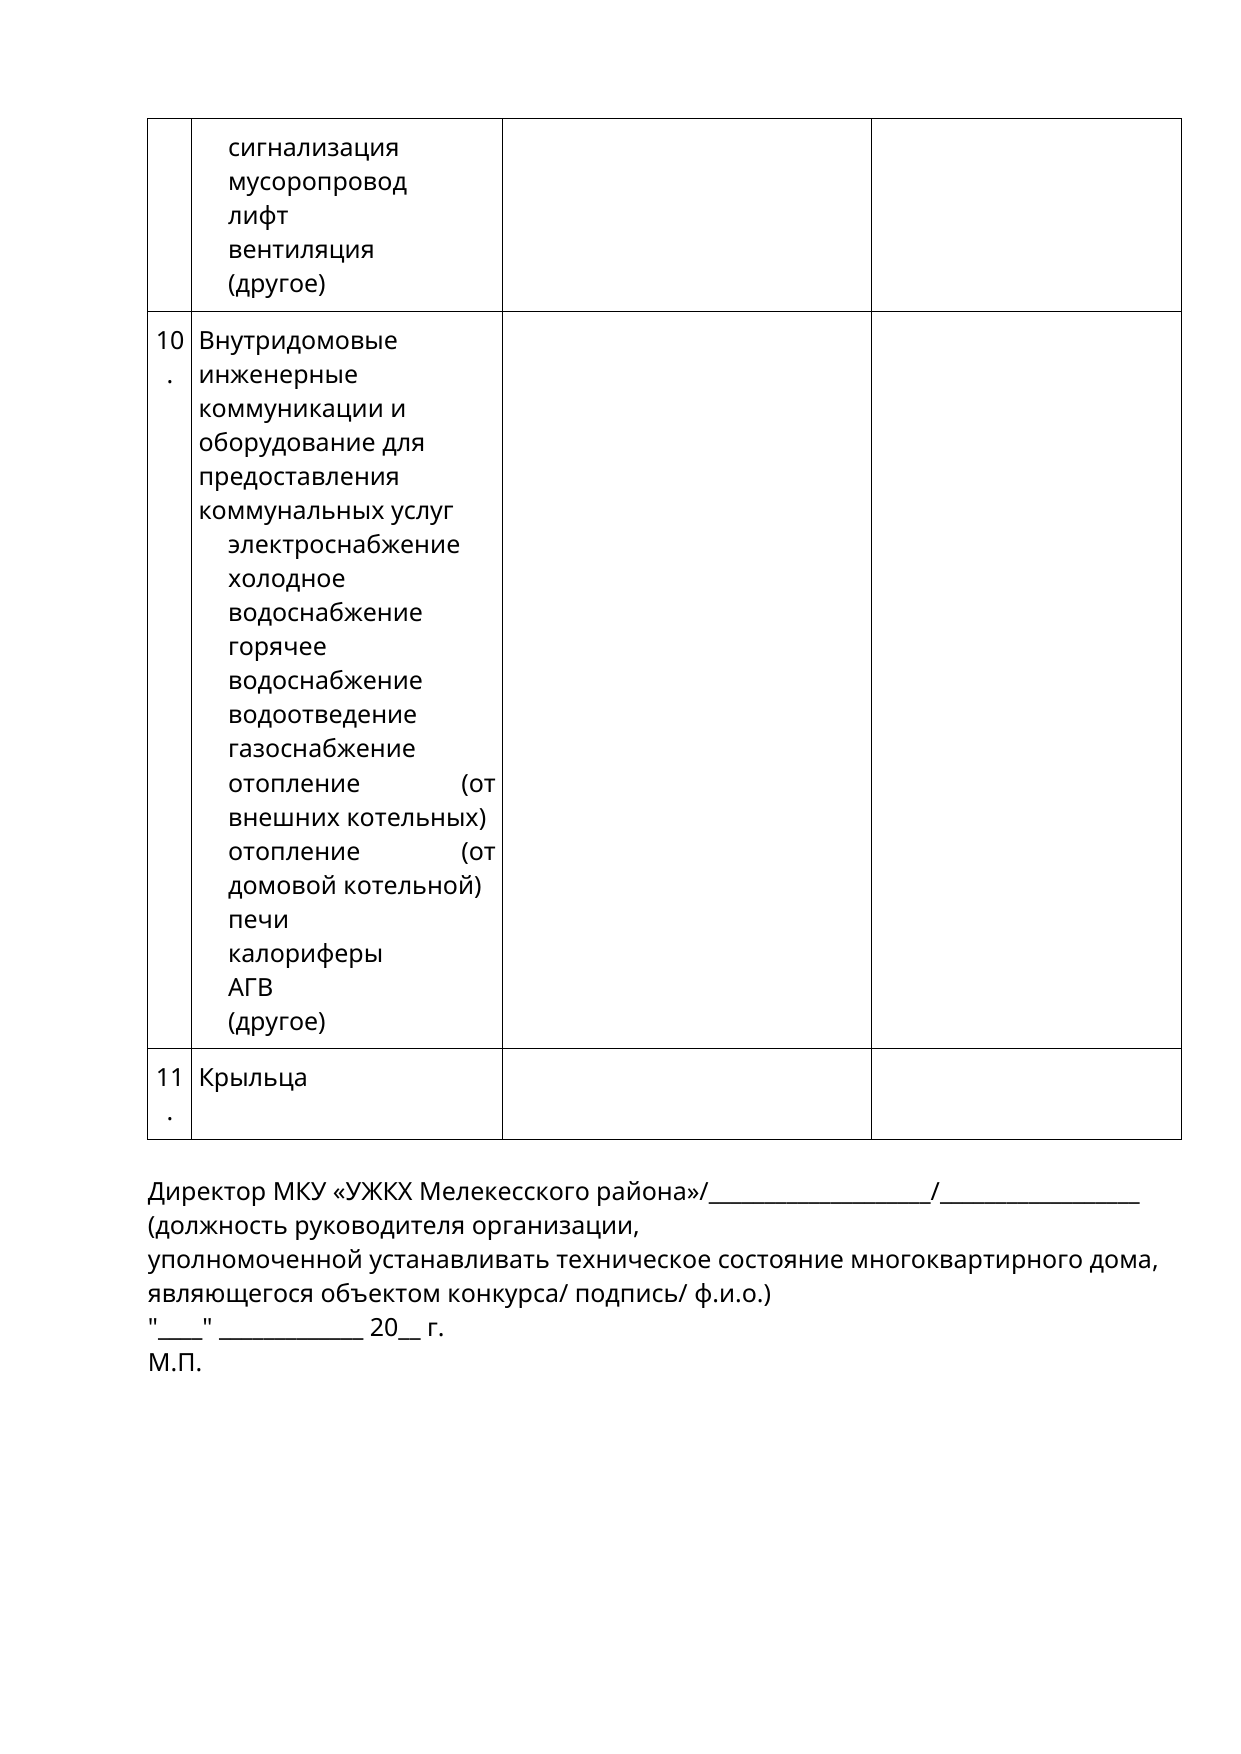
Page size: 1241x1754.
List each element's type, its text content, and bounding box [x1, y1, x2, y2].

table_cell Внутридомовые инженерные коммуникации и оборудование для предоставления коммунальных услуг электроснабжение холодное водоснабжение горячее водоснабжение водоотведение газоснабжение отопление (от внешних котельных) отопление (от домовой котельной) печи калориферы АГВ (другое) [192, 312, 502, 1048]
text являющегося объектом конкурса/ подпись/ ф.и.о.) [148, 1276, 1240, 1310]
text Директор МКУ «УЖКХ Мелекесского района»/____________________/__________________ [148, 1174, 1240, 1208]
table_cell [503, 1049, 871, 1139]
text (должность руководителя организации, [148, 1208, 1240, 1242]
table_cell 11. [148, 1049, 191, 1139]
table_cell [503, 119, 871, 311]
text "____" _____________ 20__ г. [148, 1310, 1181, 1344]
table_cell 9. [148, 119, 191, 311]
table_cell [872, 312, 1181, 1048]
text уполномоченной устанавливать техническое состояние многоквартирного дома, [148, 1242, 1240, 1276]
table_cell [192, 119, 502, 311]
table_cell 10. [148, 312, 191, 1048]
table_cell [872, 1049, 1181, 1139]
text М.П. [148, 1344, 1181, 1378]
table_cell [503, 312, 871, 1048]
table_cell [872, 119, 1181, 311]
table_cell Крыльца [192, 1049, 502, 1139]
